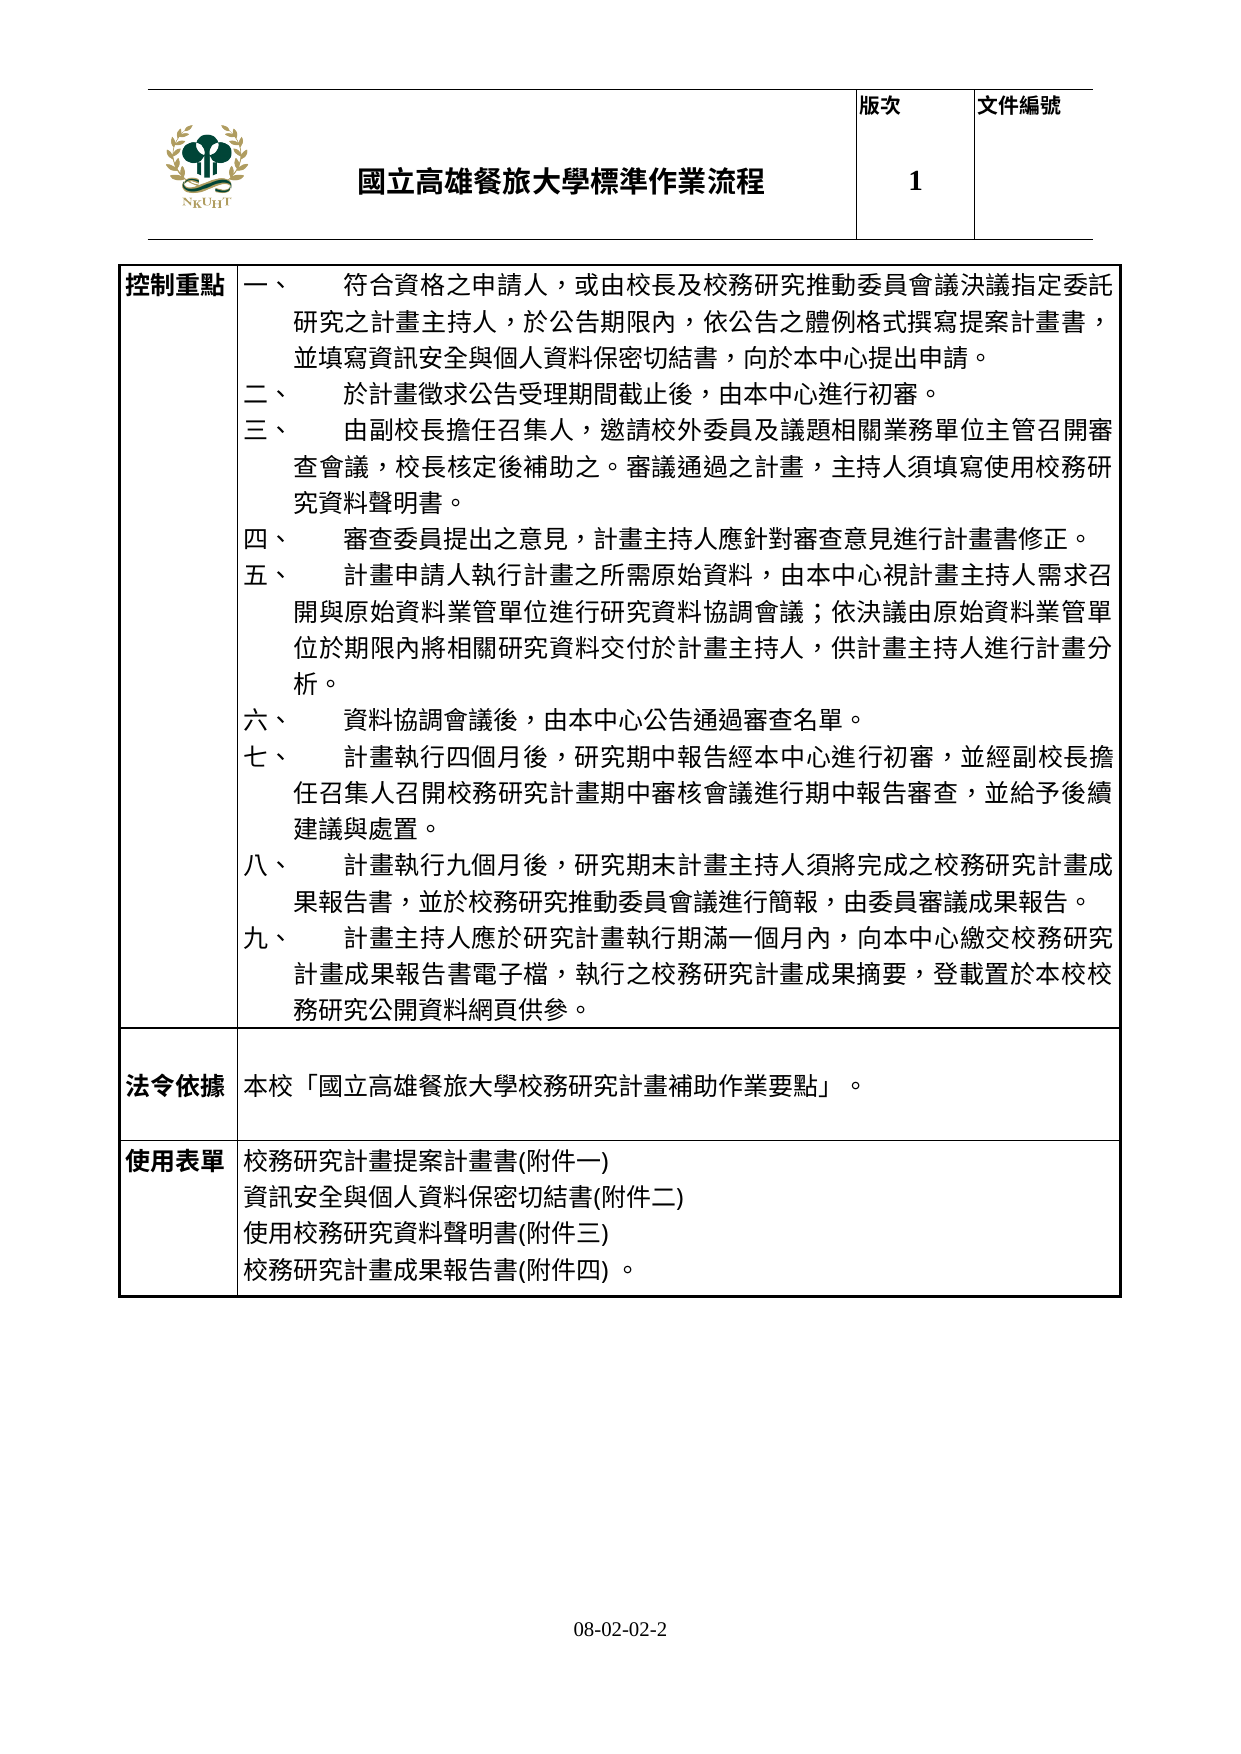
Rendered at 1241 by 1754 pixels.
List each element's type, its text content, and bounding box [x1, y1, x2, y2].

table_cell 使用表單 [121, 1141, 237, 1294]
table_cell 控制重點 [121, 266, 237, 1027]
table_cell 本校「國立高雄餐旅大學校務研究計畫補助作業要點」。 [238, 1029, 1119, 1140]
picture [162, 119, 252, 210]
table_cell 符合資格之申請人，或由校長及校務研究推動委員會議決議指定委託研究之計畫主持人，於公告期限內，依公告之體例格式撰寫提案計畫書，並填寫資訊安全與個人資料保密切結書，向於本中心提出申請。 於計畫徵求公告受理期間截止後，由本中心進行初審。 由副校長擔任召集人，邀請校外委員及議題相關業務單位主管召開審查會議，校長核定後補助之。審議通過之計畫，主持人須填寫使用校務研究資料聲明書。 審查委員提出之意見，計畫主持人應針對審查意見進行計畫書修正。 計畫申請人執行計畫之所需原始資料，由本中心視計畫主持人需求召開與原始資料業管單位進行研究資料協調會議；依決議由原始資料業管單位於期限內將相關研究資料交付於計畫主持人，供計畫主持人進行計畫分析。 資料協調會議後，由本中心公告通過審查名單。 計畫執行四個月後，研究期中報告經本中心進行初審，並經副校長擔任召集人召開校務研究計畫期中審核會議進行期中報告審查，並給予後續建議與處置。 計畫執行九個月後，研究期末計畫主持人須將完成之校務研究計畫成果報告書，並於校務研究推動委員會議進行簡報，由委員審議成果報告。 計畫主持人應於研究計畫執行期滿一個月內，向本中心繳交校務研究計畫成果報告書電子檔，執行之校務研究計畫成果摘要，登載置於本校校務研究公開資料網頁供參。 [238, 266, 1119, 1027]
table_cell 校務研究計畫提案計畫書(附件一) 資訊安全與個人資料保密切結書(附件二) 使用校務研究資料聲明書(附件三) 校務研究計畫成果報告書(附件四) 。 [238, 1141, 1119, 1294]
table_cell 法令依據 [121, 1029, 237, 1140]
